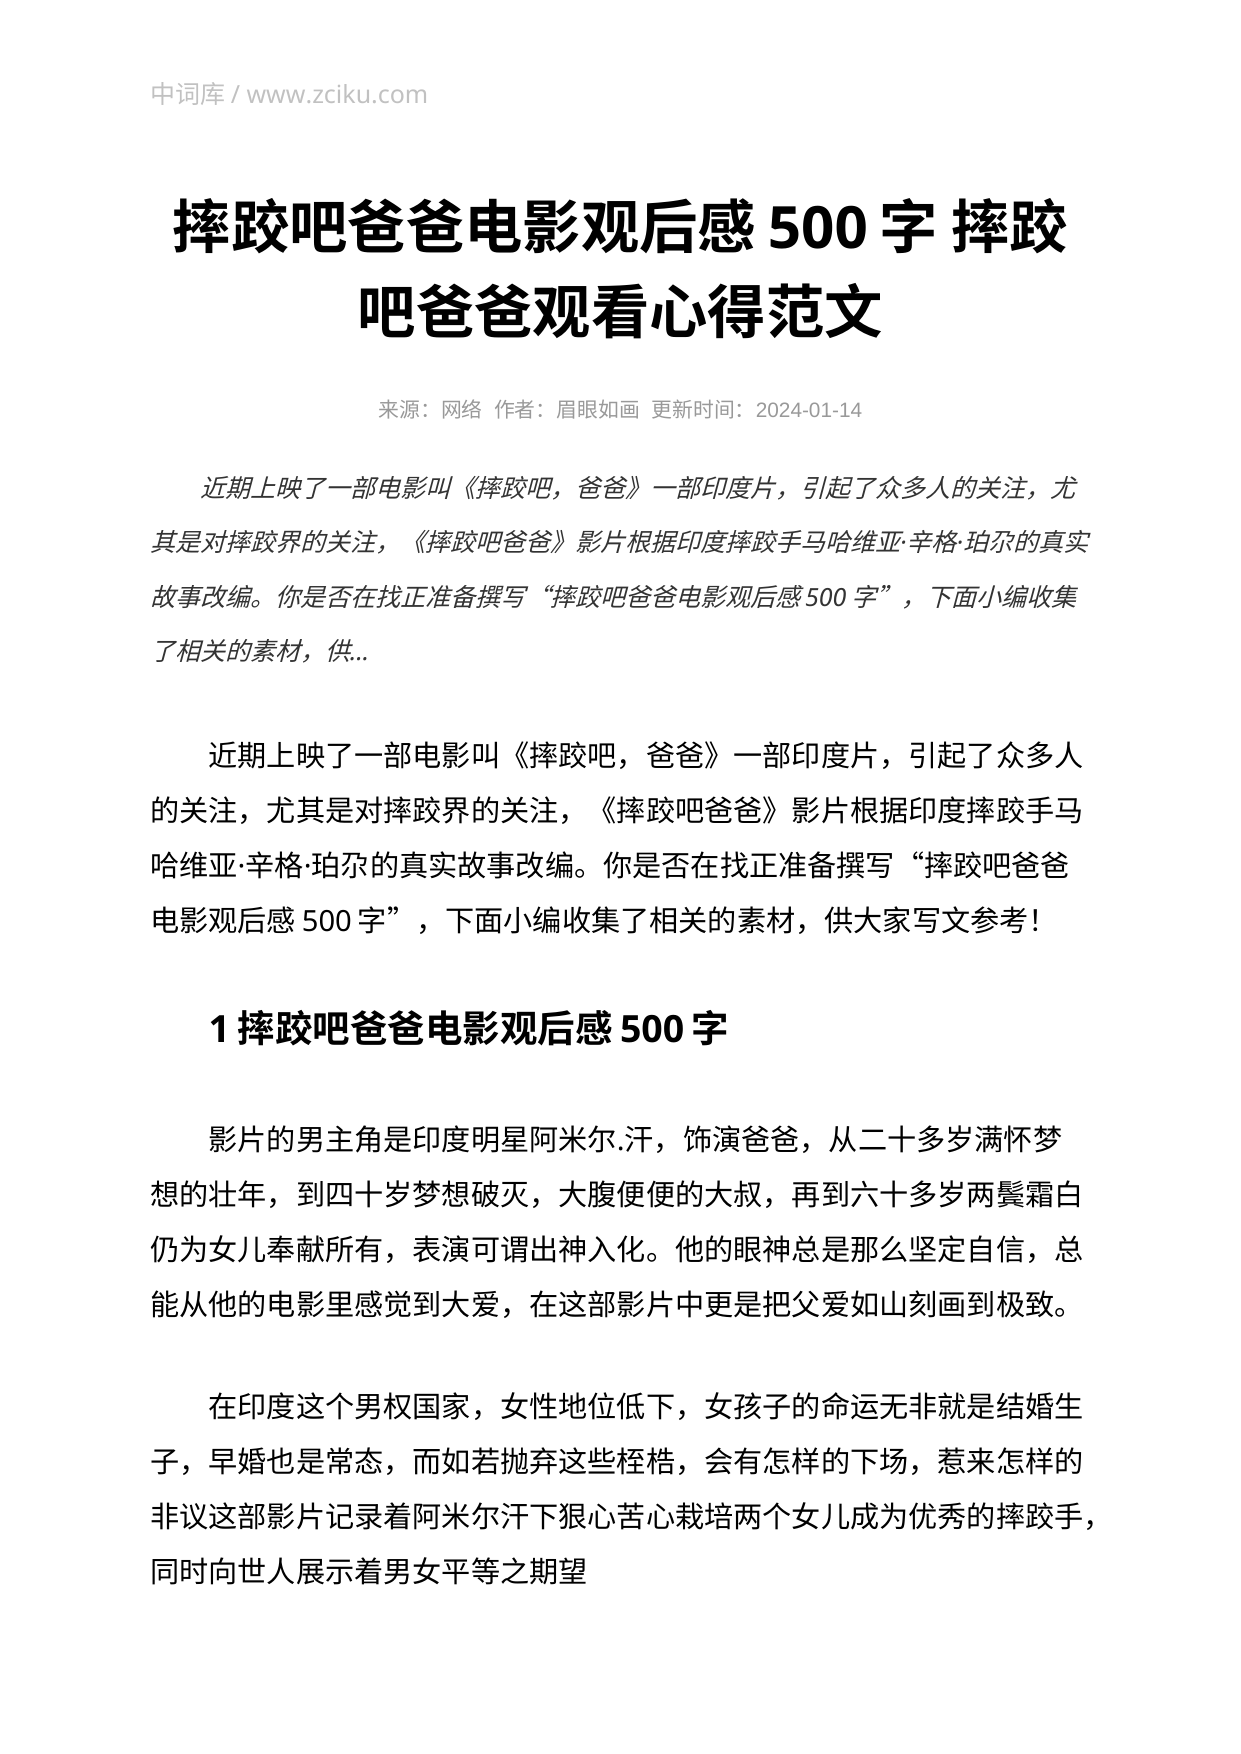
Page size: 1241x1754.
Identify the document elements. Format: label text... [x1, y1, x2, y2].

text 1摔跤吧爸爸电影观后感500字 [150, 999, 1090, 1054]
text 近期上映了一部电影叫《摔跤吧，爸爸》一部印度片，引起了众多人的关注，尤其是对摔跤界的关注，《摔跤吧爸爸》影片根据印度摔跤手马哈维亚·辛格·珀尕的真实故事改编。你是否在找正准备撰写“摔跤吧爸爸电影观后感500字”，下面小编收集了相关的素材，供大家写文参考！ [150, 733, 1090, 940]
subtitle 摔跤吧爸爸电影观后感500字 摔跤吧爸爸观看心得范文 [150, 181, 1090, 351]
text 影片的男主角是印度明星阿米尔.汗，饰演爸爸，从二十多岁满怀梦想的壮年，到四十岁梦想破灭，大腹便便的大叔，再到六十多岁两鬓霜白仍为女儿奉献所有，表演可谓出神入化。他的眼神总是那么坚定自信，总能从他的电影里感觉到大爱，在这部影片中更是把父爱如山刻画到极致。 [150, 1117, 1090, 1324]
text 近期上映了一部电影叫《摔跤吧，爸爸》一部印度片，引起了众多人的关注，尤其是对摔跤界的关注，《摔跤吧爸爸》影片根据印度摔跤手马哈维亚·辛格·珀尕的真实故事改编。你是否在找正准备撰写“摔跤吧爸爸电影观后感500字”，下面小编收集了相关的素材，供... [150, 468, 1090, 668]
text 在印度这个男权国家，女性地位低下，女孩子的命运无非就是结婚生子，早婚也是常态，而如若抛弃这些桎梏，会有怎样的下场，惹来怎样的非议这部影片记录着阿米尔汗下狠心苦心栽培两个女儿成为优秀的摔跤手，同时向世人展示着男女平等之期望 [150, 1383, 1090, 1591]
text 来源：网络 作者：眉眼如画 更新时间：2024-01-14 [150, 397, 1090, 421]
